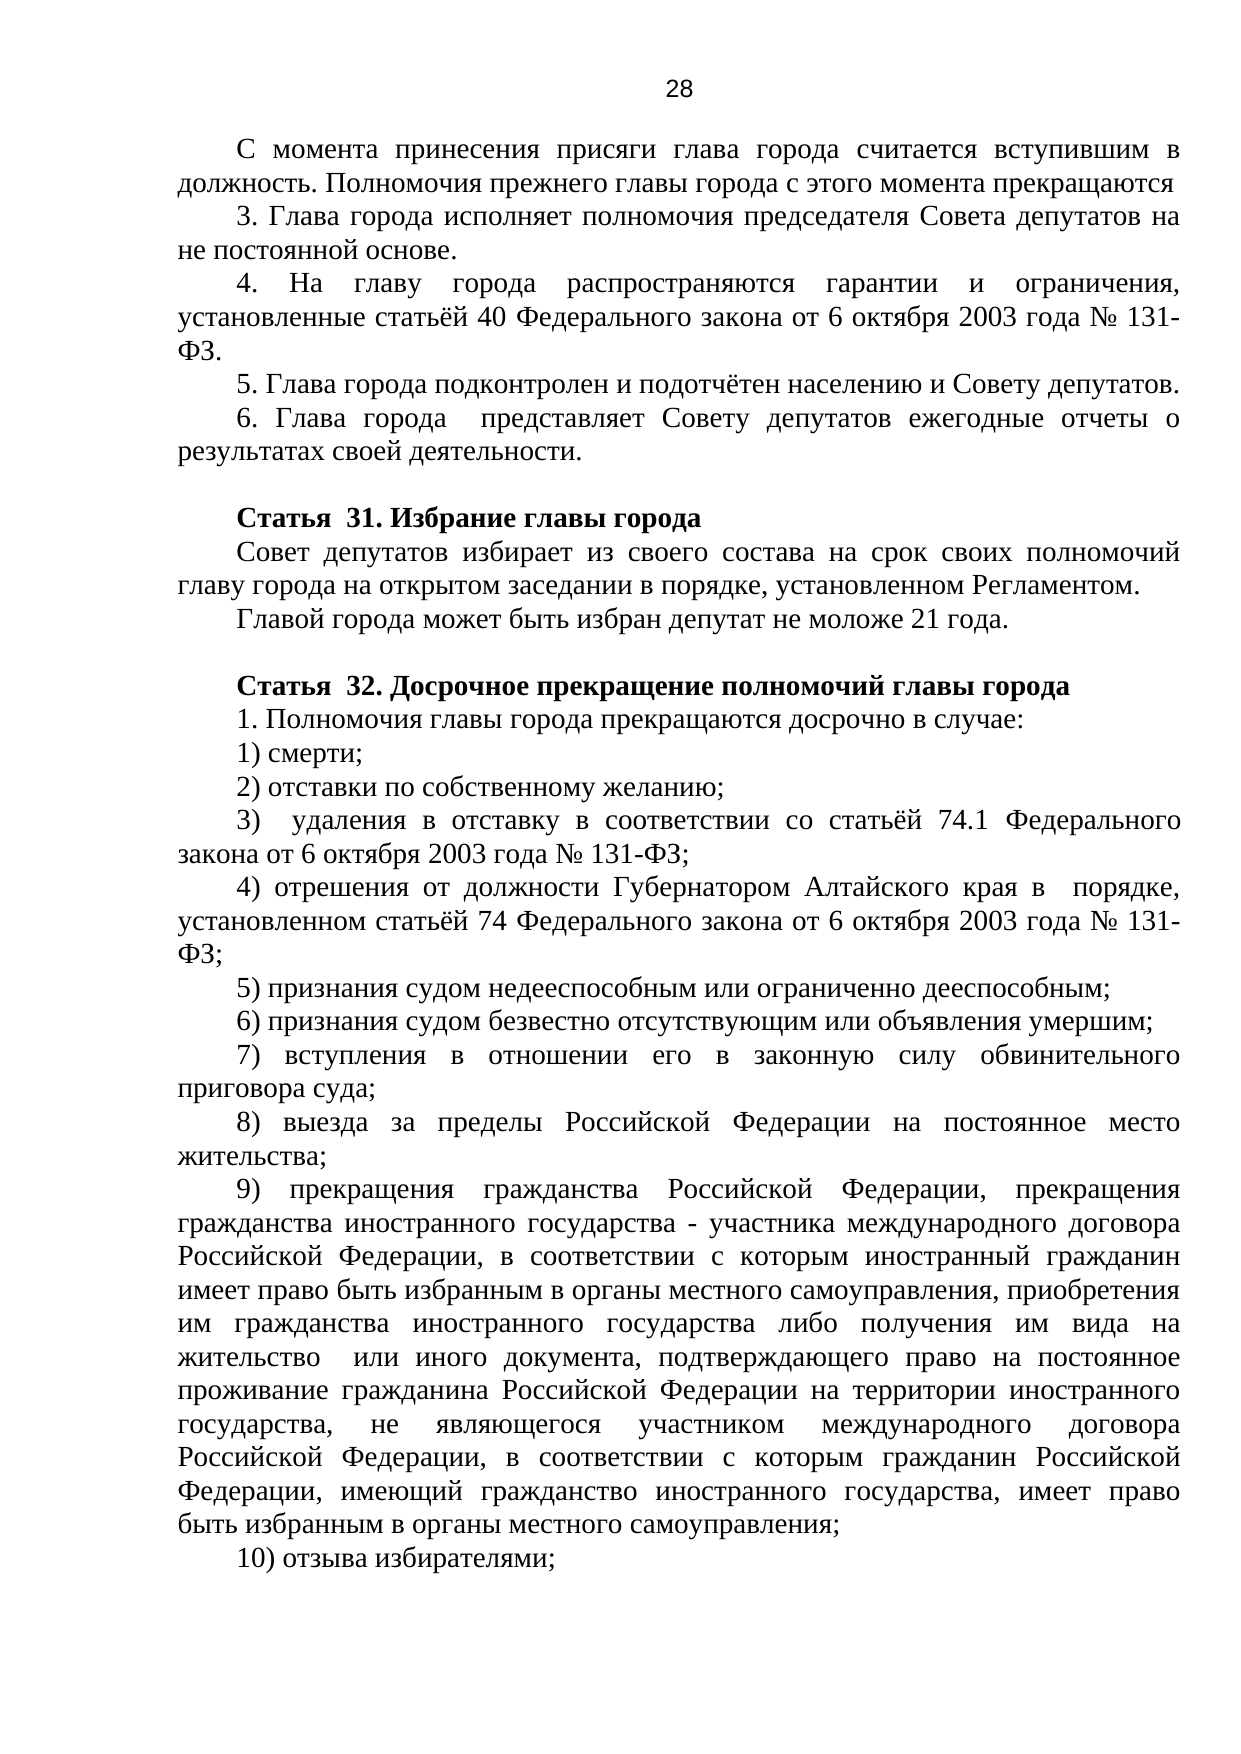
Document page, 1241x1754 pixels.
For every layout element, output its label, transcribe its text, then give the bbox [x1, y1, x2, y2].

text 8) выезда за пределы Российской Федерации на постоянное место жительства; [177, 1104, 1181, 1171]
text 4. На главу города распространяются гарантии и ограничения, установленные статьёй 40 Федерального закона от 6 октября 2003 года № 131-ФЗ. [177, 266, 1181, 366]
text 9) прекращения гражданства Российской Федерации, прекращения гражданства иностранного государства - участника международного договора Российской Федерации, в соответствии с которым иностранный гражданин имеет право быть избранным в органы местного самоуправления, приобретения им гражданства иностранного государства либо получения им вида на жительство или иного документа, подтверждающего право на постоянное проживание гражданина Российской Федерации на территории иностранного государства, не являющегося участником международного договора Российской Федерации, в соответствии с которым гражданин Российской Федерации, имеющий гражданство иностранного государства, имеет право быть избранным в органы местного самоуправления; [177, 1171, 1181, 1540]
text 7) вступления в отношении его в законную силу обвинительного приговора суда; [177, 1037, 1181, 1104]
text 10) отзыва избирателями; [177, 1540, 1181, 1574]
text 1. Полномочия главы города прекращаются досрочно в случае: [177, 702, 1181, 735]
text 4) отрешения от должности Губернатором Алтайского края в порядке, установленном статьёй 74 Федерального закона от 6 октября 2003 года № 131-ФЗ; [177, 869, 1181, 970]
text 5. Глава города подконтролен и подотчётен населению и Совету депутатов. [177, 366, 1181, 400]
text 2) отставки по собственному желанию; [177, 769, 1181, 802]
text 3) удаления в отставку в соответствии со статьёй 74.1 Федерального закона от 6 октября 2003 года № 131-ФЗ; [177, 802, 1181, 869]
text Статья 32. Досрочное прекращение полномочий главы города [177, 668, 1181, 702]
text Статья 31. Избрание главы города [177, 500, 1181, 534]
text Совет депутатов избирает из своего состава на срок своих полномочий главу города на открытом заседании в порядке, установленном Регламентом. [177, 534, 1181, 601]
text 5) признания судом недееспособным или ограниченно дееспособным; [177, 970, 1181, 1003]
text С момента принесения присяги глава города считается вступившим в должность. Полномочия прежнего главы города с этого момента прекращаются [177, 131, 1181, 198]
text Главой города может быть избран депутат не моложе 21 года. [177, 601, 1181, 634]
text 3. Глава города исполняет полномочия председателя Совета депутатов на не постоянной основе. [177, 198, 1181, 266]
text 6) признания судом безвестно отсутствующим или объявления умершим; [177, 1003, 1181, 1037]
text 1) смерти; [177, 735, 1181, 769]
text 6. Глава города представляет Совету депутатов ежегодные отчеты о результатах своей деятельности. [177, 400, 1181, 467]
